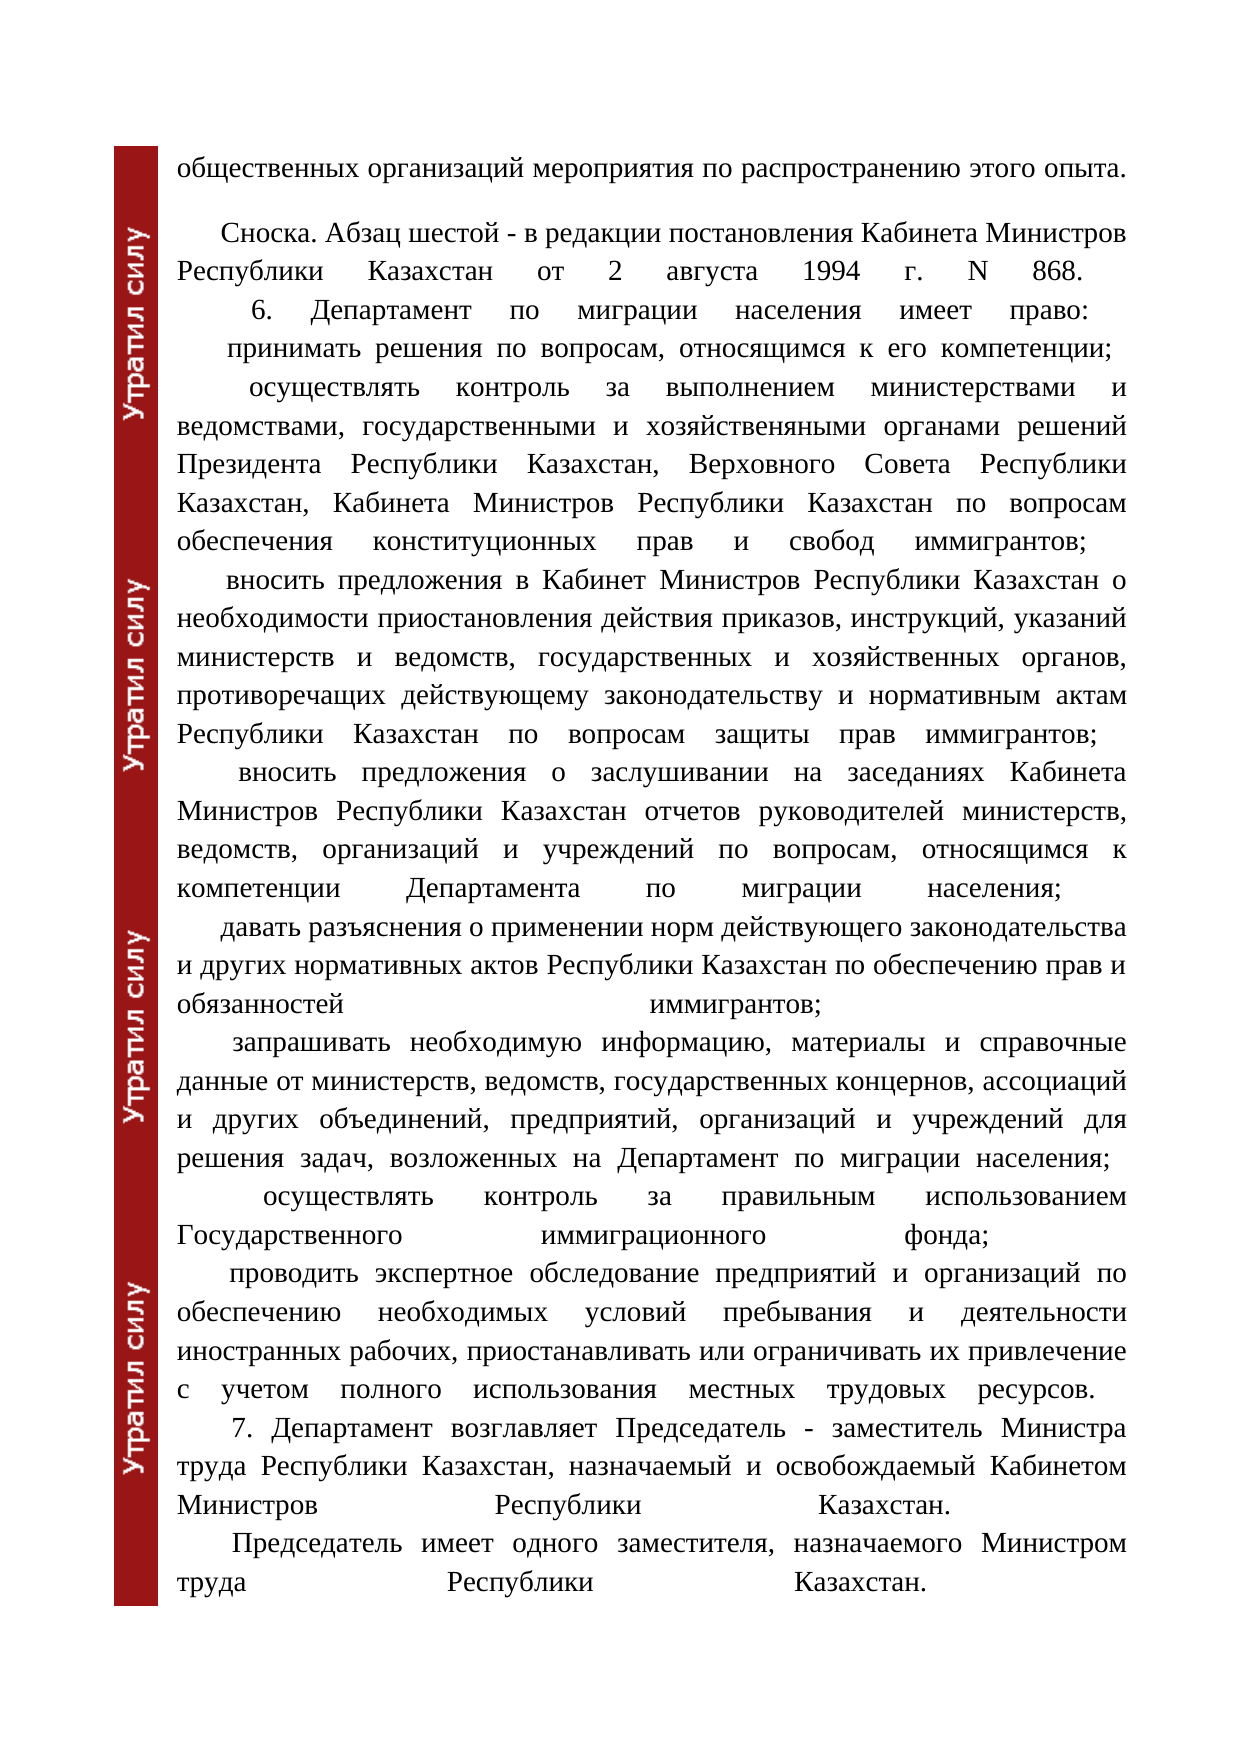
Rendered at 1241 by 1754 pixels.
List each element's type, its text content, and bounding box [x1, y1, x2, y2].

picture [114, 1597, 158, 1606]
picture [114, 146, 158, 150]
